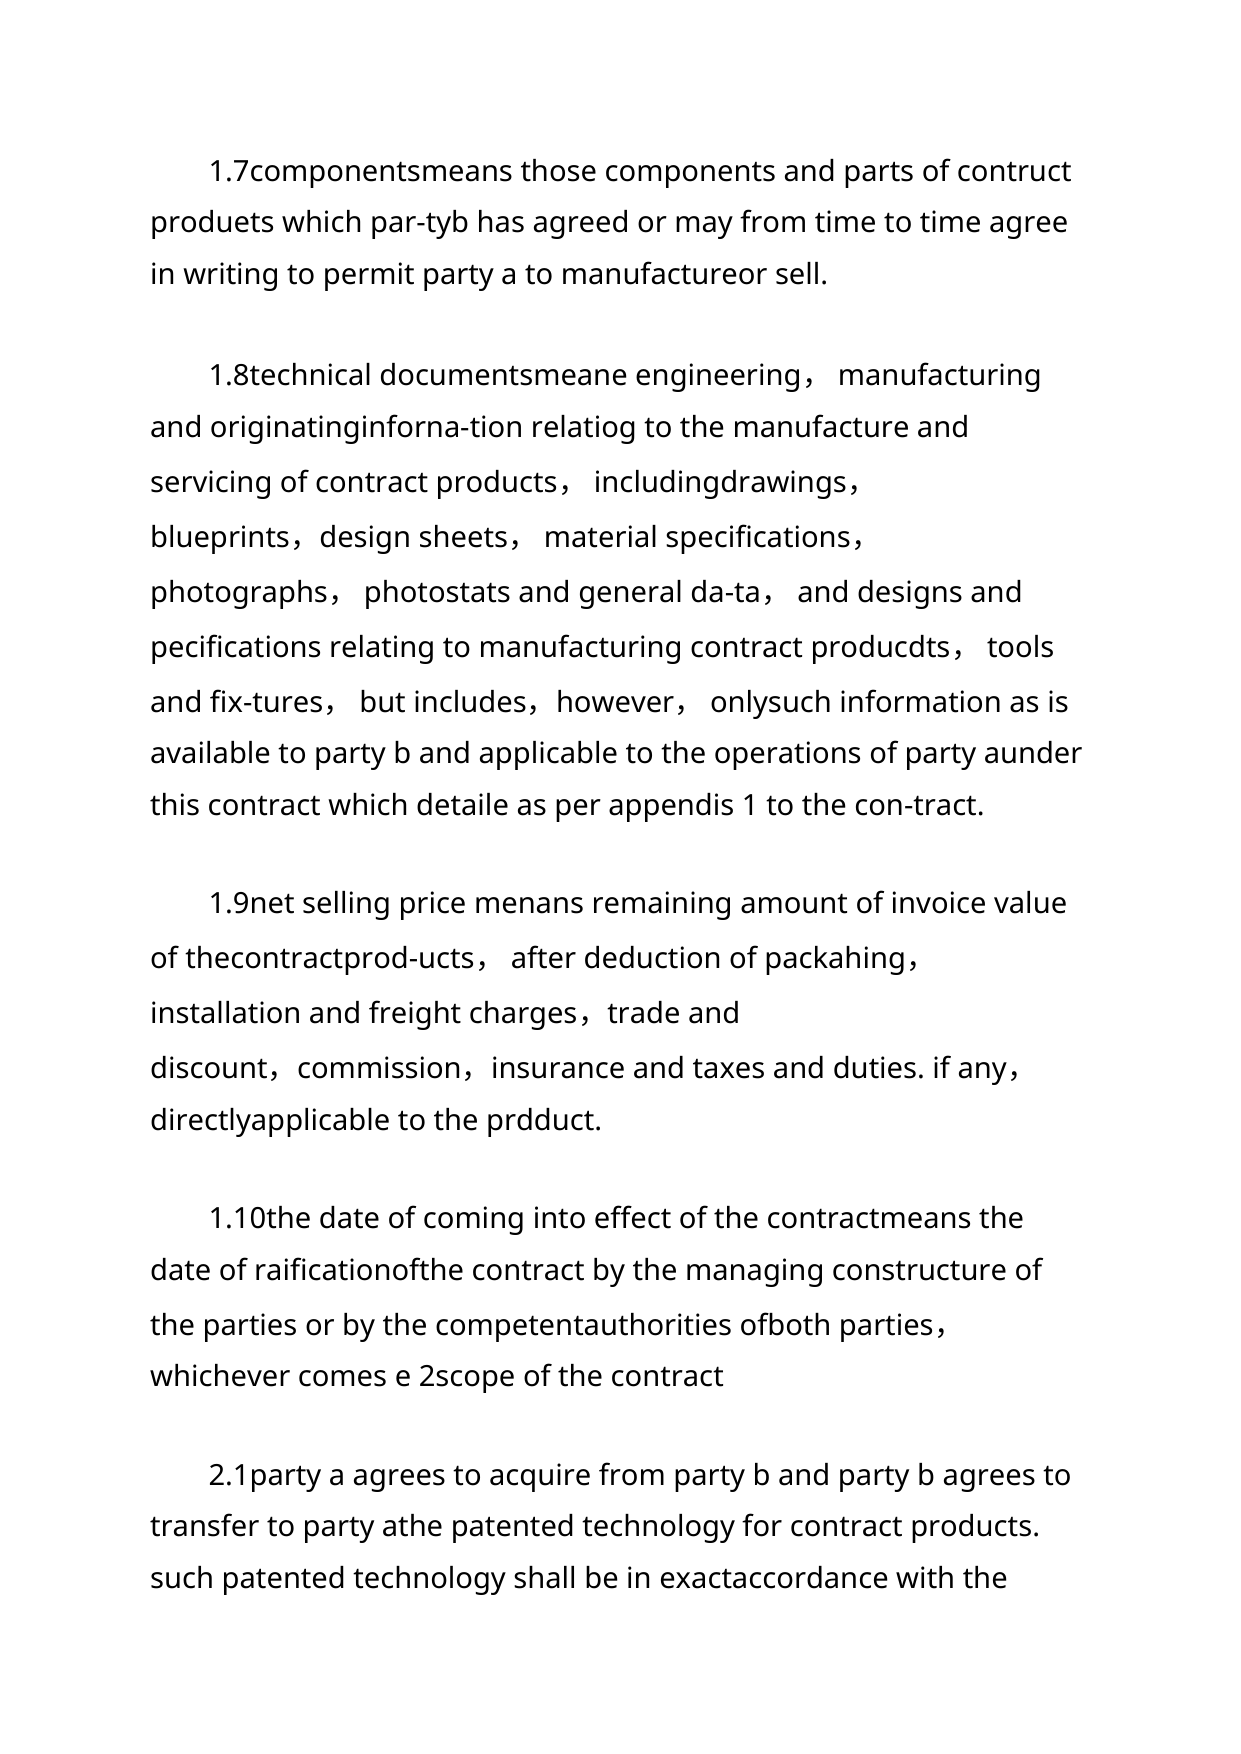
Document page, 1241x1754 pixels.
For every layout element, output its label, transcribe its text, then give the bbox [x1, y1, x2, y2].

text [150, 1454, 1090, 1597]
text 1.7componentsmeans those components and parts of contruct produets which par-tyb has agreed or may from time to time agree in writing to permit party a to manufactureor sell. [150, 150, 1090, 293]
text 1.10the date of coming into effect of the contractmeans the date of raificationofthe contract by the managing constructure of the parties or by the competentauthorities ofboth parties， whichever comes e 2scope of the contract [150, 1197, 1090, 1395]
text 1.8technical documentsmeane engineering， manufacturing and originatinginforna-tion relatiog to the manufacture and servicing of contract products， includingdrawings， blueprints，design sheets， material specifications， photographs， photostats and general da-ta， and designs and pecifications relating to manufacturing contract producdts， tools and fix-tures， but includes，however， onlysuch information as is available to party b and applicable to the operations of party aunder this contract which detaile as per appendis 1 to the con-tract. [150, 352, 1090, 824]
text 1.9net selling price menans remaining amount of invoice value of thecontractprod-ucts， after deduction of packahing， installation and freight charges，trade and discount，commission，insurance and taxes and duties. if any， directlyapplicable to the prdduct. [150, 882, 1090, 1139]
